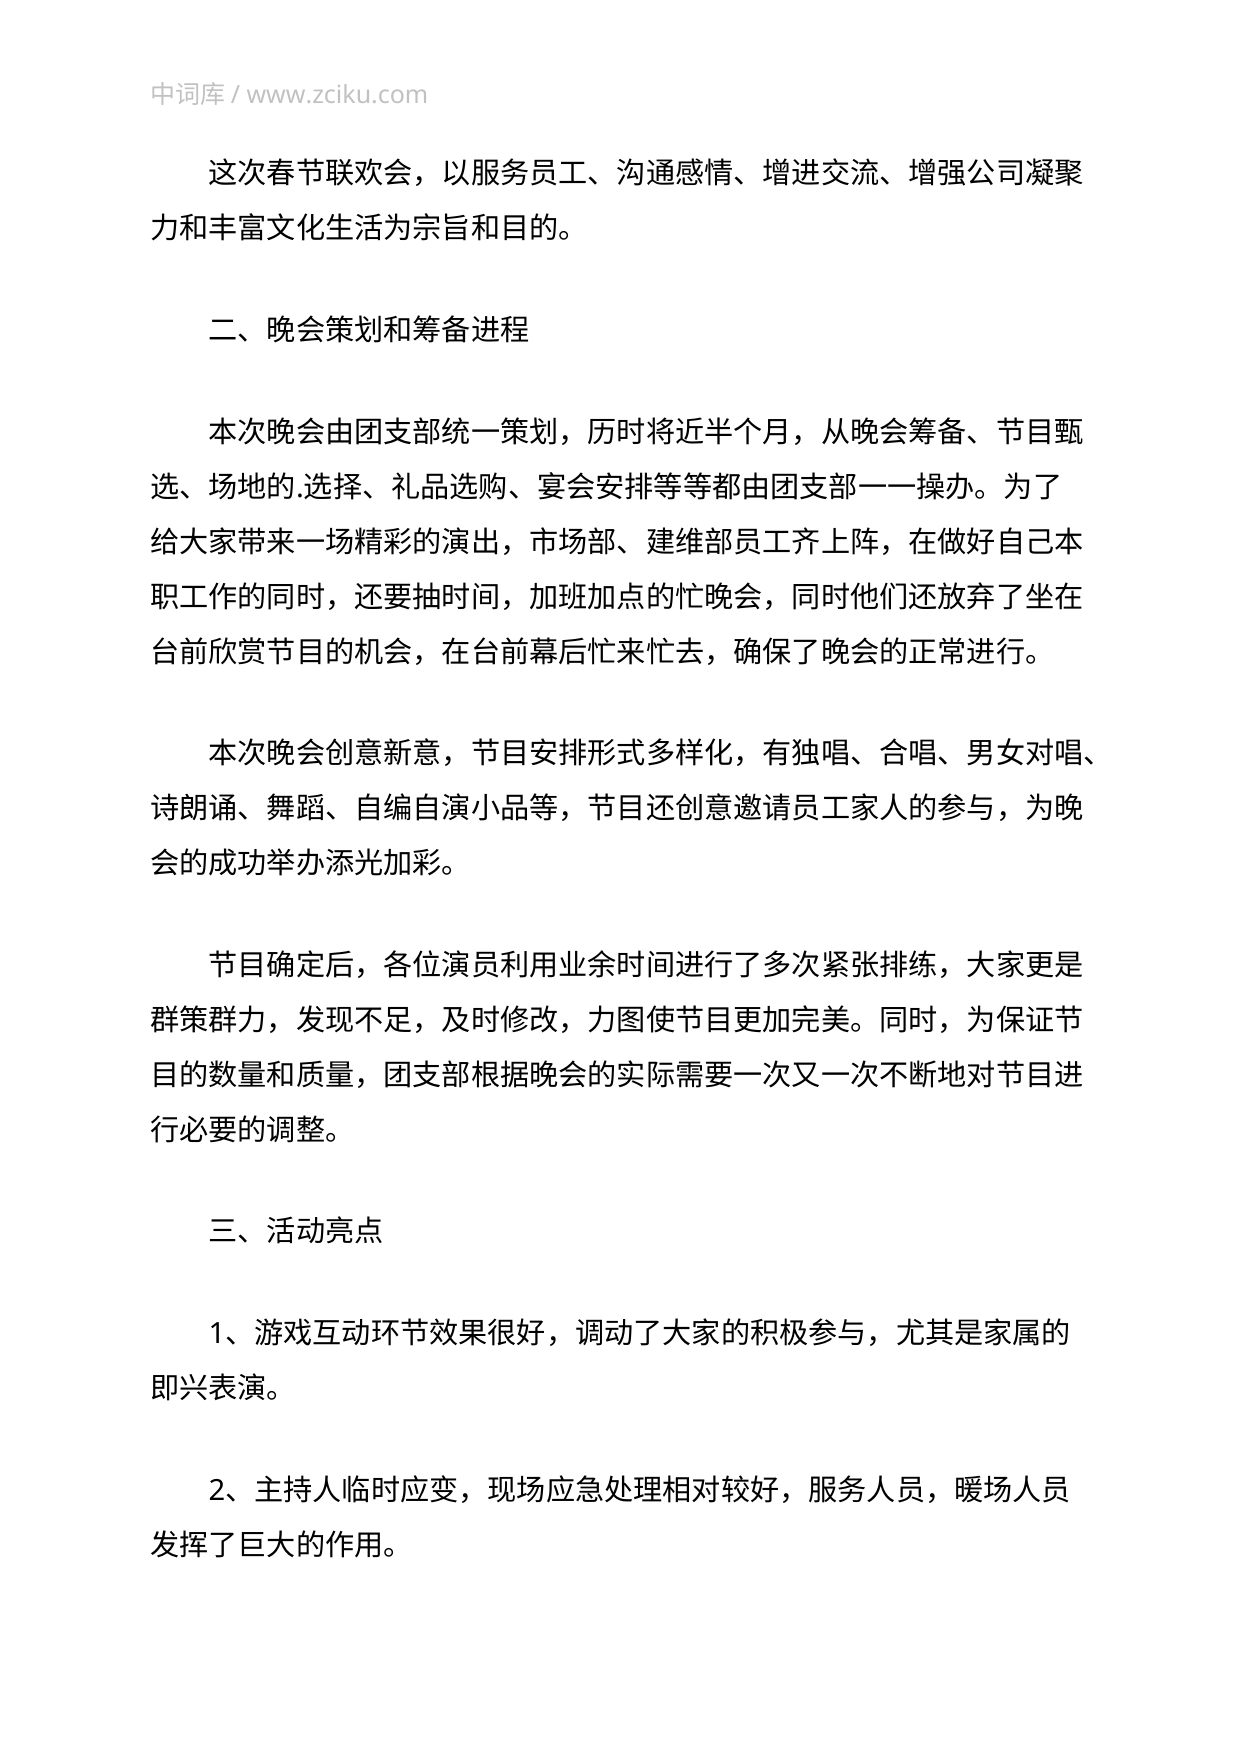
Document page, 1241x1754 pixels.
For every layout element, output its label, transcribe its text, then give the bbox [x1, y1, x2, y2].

text 本次晚会创意新意，节目安排形式多样化，有独唱、合唱、男女对唱、诗朗诵、舞蹈、自编自演小品等，节目还创意邀请员工家人的参与，为晚会的成功举办添光加彩。 [150, 730, 1090, 882]
text 三、活动亮点 [150, 1208, 1090, 1250]
text 本次晚会由团支部统一策划，历时将近半个月，从晚会筹备、节目甄选、场地的.选择、礼品选购、宴会安排等等都由团支部一一操办。为了给大家带来一场精彩的演出，市场部、建维部员工齐上阵，在做好自己本职工作的同时，还要抽时间，加班加点的忙晚会，同时他们还放弃了坐在台前欣赏节目的机会，在台前幕后忙来忙去，确保了晚会的正常进行。 [150, 408, 1090, 670]
text 2、主持人临时应变，现场应急处理相对较好，服务人员，暖场人员发挥了巨大的作用。 [150, 1466, 1090, 1564]
text 这次春节联欢会，以服务员工、沟通感情、增进交流、增强公司凝聚力和丰富文化生活为宗旨和目的。 [150, 150, 1090, 247]
text 节目确定后，各位演员利用业余时间进行了多次紧张排练，大家更是群策群力，发现不足，及时修改，力图使节目更加完美。同时，为保证节目的数量和质量，团支部根据晚会的实际需要一次又一次不断地对节目进行必要的调整。 [150, 941, 1090, 1148]
text 二、晚会策划和筹备进程 [150, 307, 1090, 349]
text 1、游戏互动环节效果很好，调动了大家的积极参与，尤其是家属的即兴表演。 [150, 1310, 1090, 1407]
